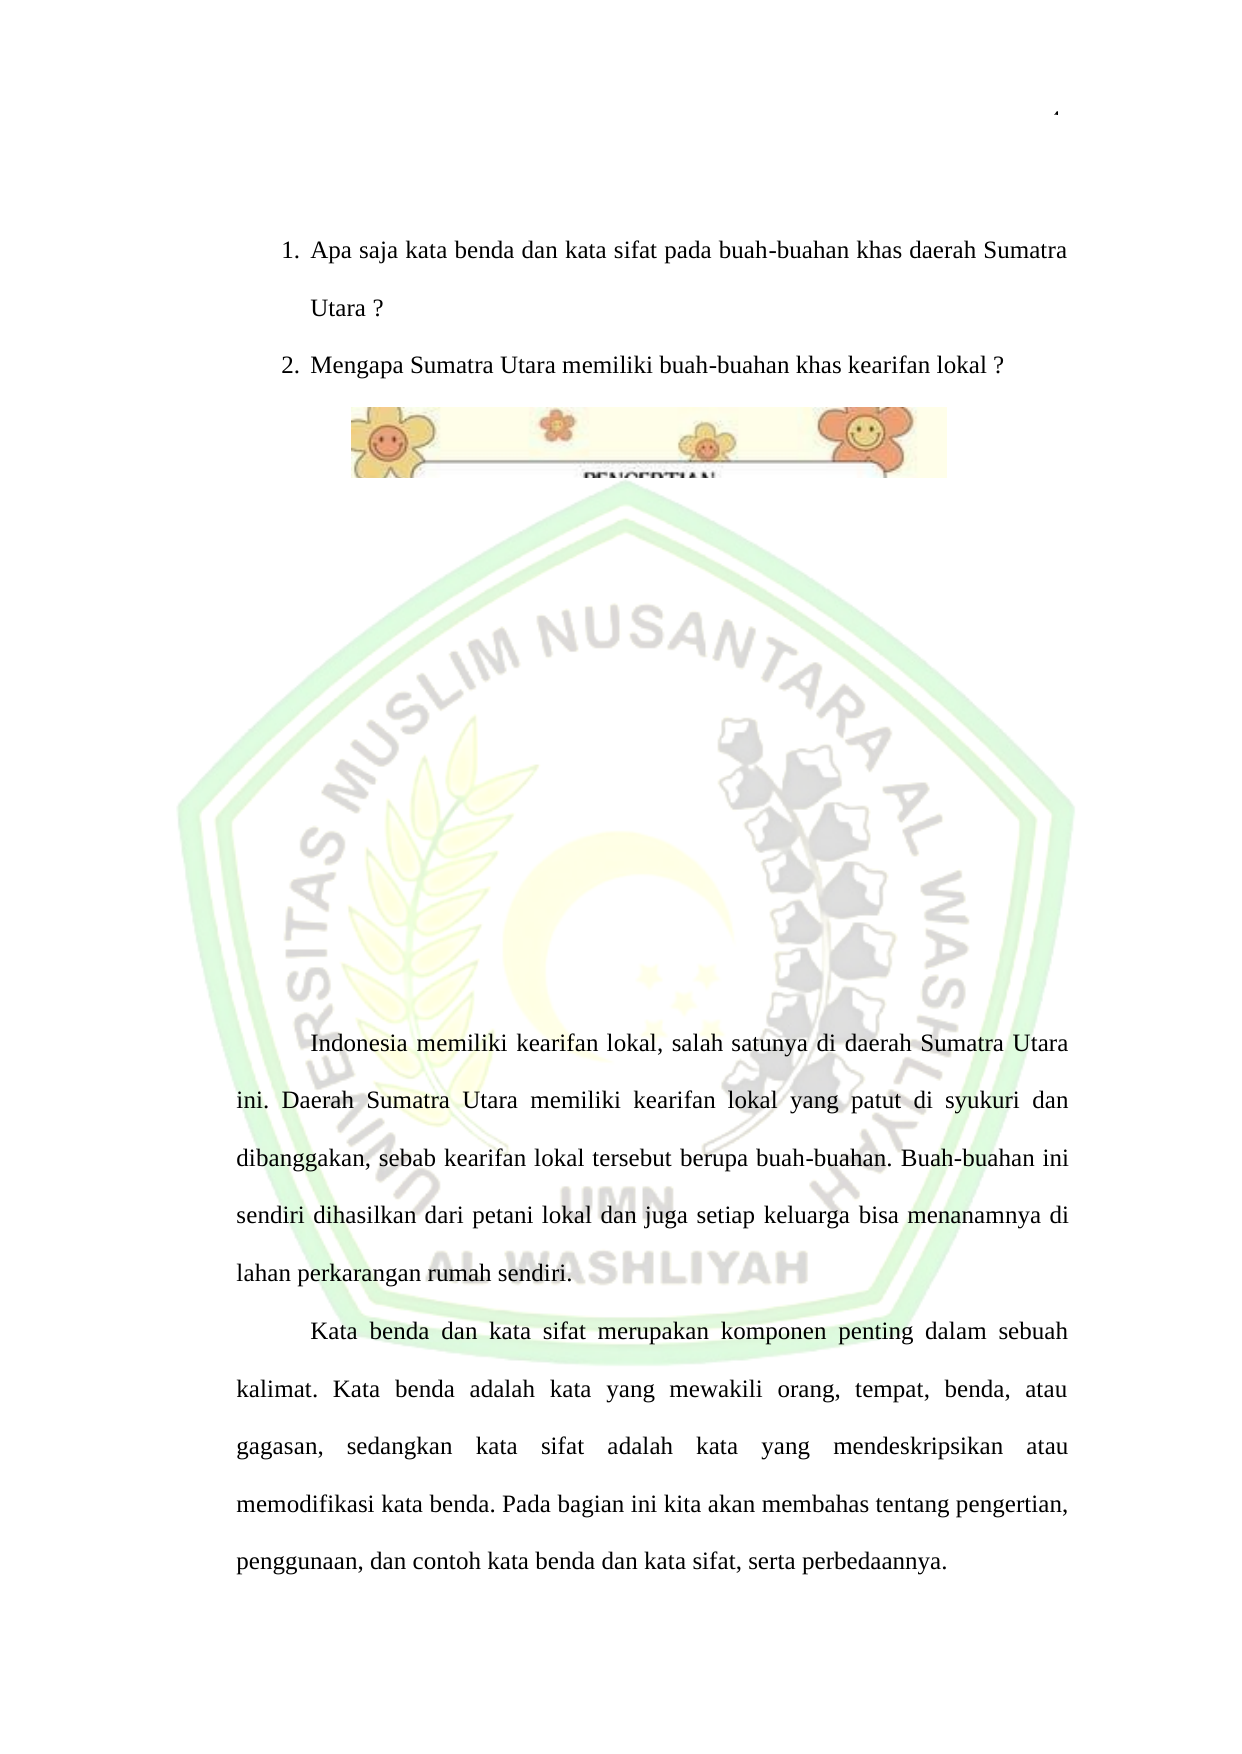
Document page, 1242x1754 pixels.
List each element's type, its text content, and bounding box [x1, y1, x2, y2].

picture [351, 407, 947, 478]
text 1. Apa saja kata benda dan kata sifat pada buah-buahan khas daerah Sumatra [281, 236, 1077, 264]
text Indonesia memiliki kearifan lokal, salah satunya di daerah Sumatra Utara ini. Daerah Sumatra Utara memiliki kearifan lokal yang patut di syukuri dan dibanggakan, sebab kearifan lokal tersebut berupa buah-buahan. Buah-buahan ini sendiri dihasilkan dari petani lokal dan juga setiap keluarga bisa menanamnya di lahan perkarangan rumah sendiri. [236, 1028, 1069, 1287]
text Utara ? [310, 293, 1077, 322]
text 2. Mengapa Sumatra Utara memiliki buah-buahan khas kearifan lokal ? [281, 351, 1077, 379]
text Kata benda dan kata sifat merupakan komponen penting dalam sebuah kalimat. Kata benda adalah kata yang mewakili orang, tempat, benda, atau gagasan, sedangkan kata sifat adalah kata yang mendeskripsikan atau memodifikasi kata benda. Pada bagian ini kita akan membahas tentang pengertian, penggunaan, dan contoh kata benda dan kata sifat, serta perbedaannya. [236, 1316, 1068, 1575]
